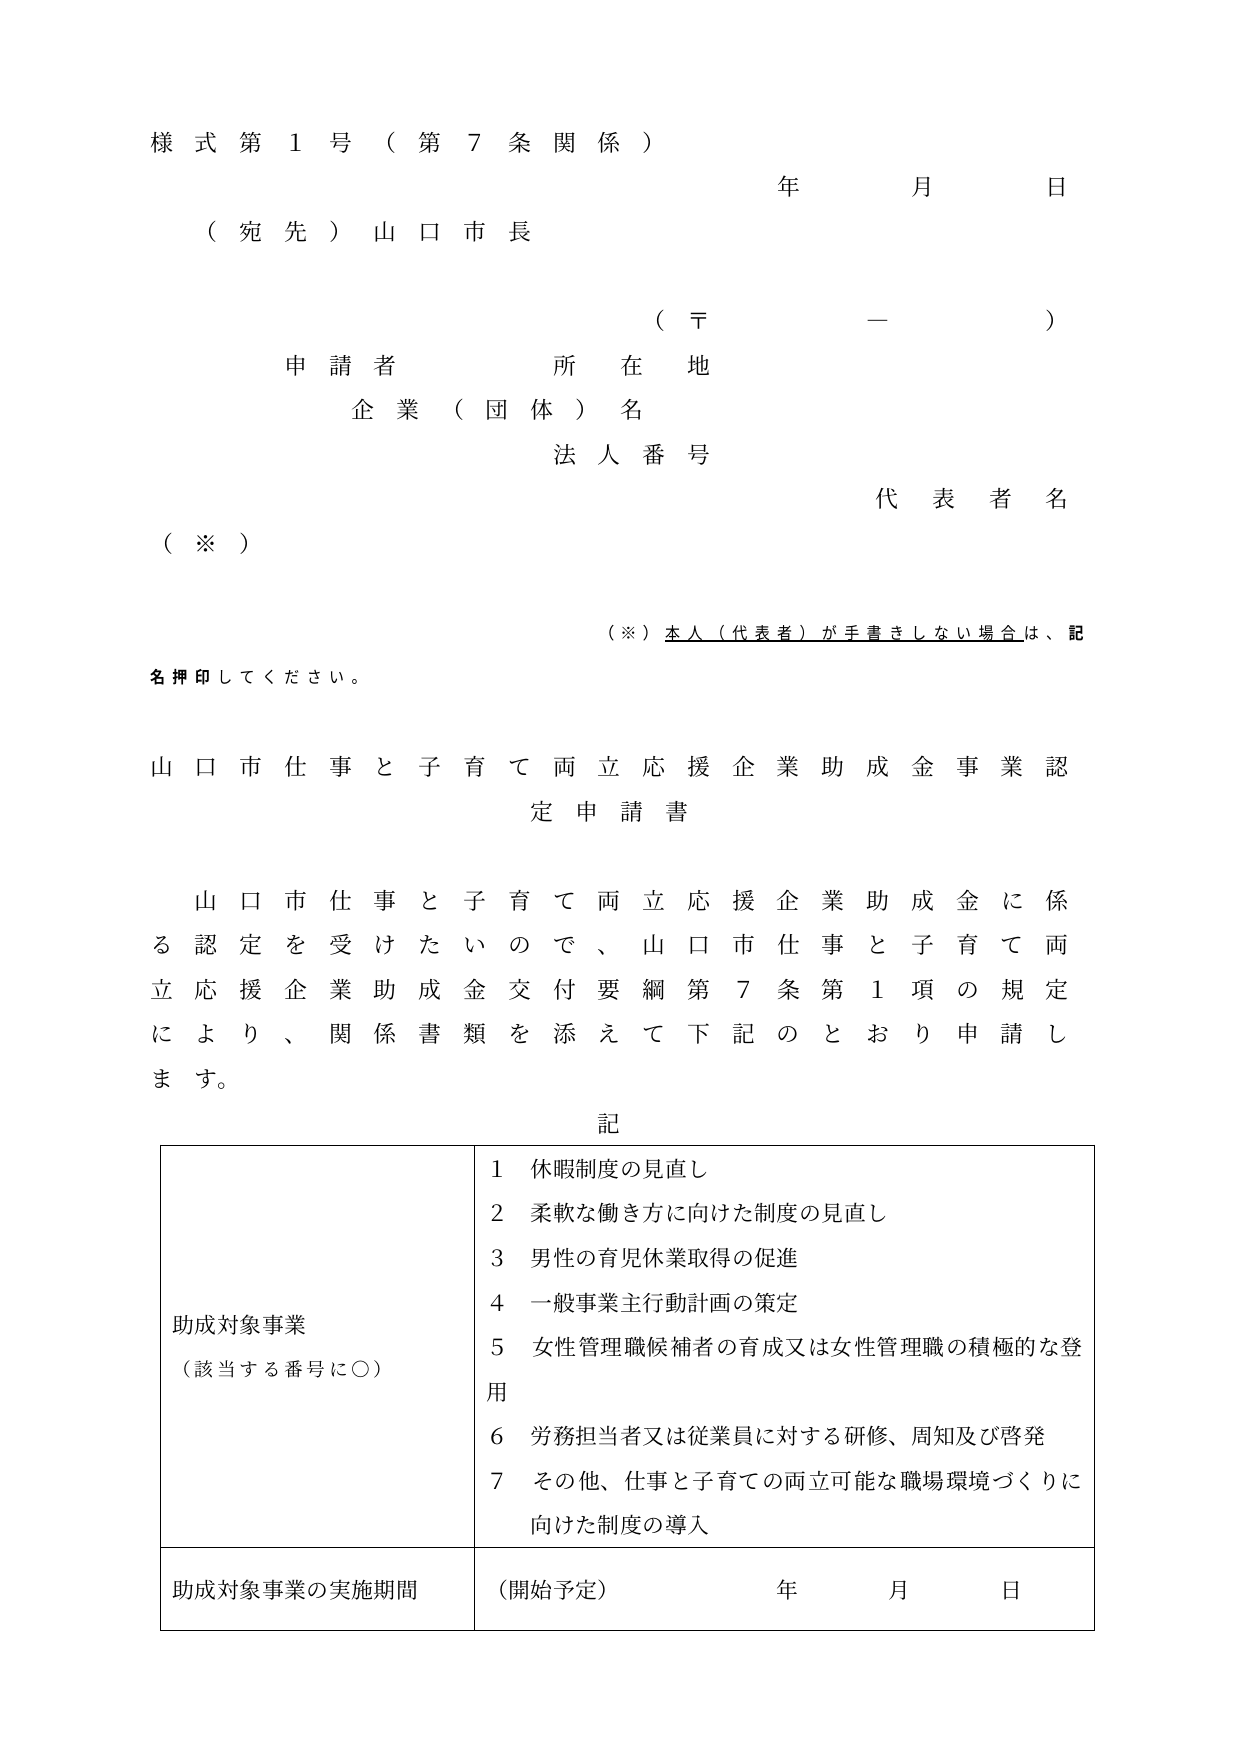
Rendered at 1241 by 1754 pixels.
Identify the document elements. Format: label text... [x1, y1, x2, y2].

text （〒 ― ） [150, 297, 1090, 342]
table_header １ 休暇制度の見直し ２ 柔軟な働き方に向けた制度の見直し ３ 男性の育児休業取得の促進 ４ 一般事業主行動計画の策定 ５ 女性管理職候補者の育成又は女性管理職の積極的な登用 ６ 労務担当者又は従業員に対する研修、周知及び啓発 ７ その他、仕事と子育ての両立可能な職場環境づくりに向けた制度の導入 [475, 1146, 1094, 1547]
text （※）本人（代表者）が手書きしない場合は、記名押印してください。 [150, 609, 1091, 699]
table_cell 助成対象事業の実施期間 [161, 1548, 474, 1629]
text 代表者名 （※） [150, 476, 1090, 565]
text 企業（団体）名 [150, 387, 1090, 431]
table_header 助成対象事業 （該当する番号に○） [161, 1146, 474, 1547]
text 様式第１号（第７条関係） [150, 119, 1090, 164]
text （宛先）山口市長 [150, 208, 1090, 253]
text 法人番号 [150, 431, 1090, 476]
text 山口市仕事と子育て両立応援企業助成金事業認定申請書 [150, 743, 1090, 832]
text 山口市仕事と子育て両立応援企業助成金に係る認定を受けたいので、山口市仕事と子育て両立応援企業助成金交付要綱第７条第１項の規定により、関係書類を添えて下記のとおり申請します。 [150, 877, 1090, 1100]
text 申請者 所 在 地 [150, 342, 1090, 387]
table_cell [475, 1548, 1094, 1629]
text 記 [150, 1100, 1090, 1144]
text 年 月 日 [150, 164, 1090, 208]
